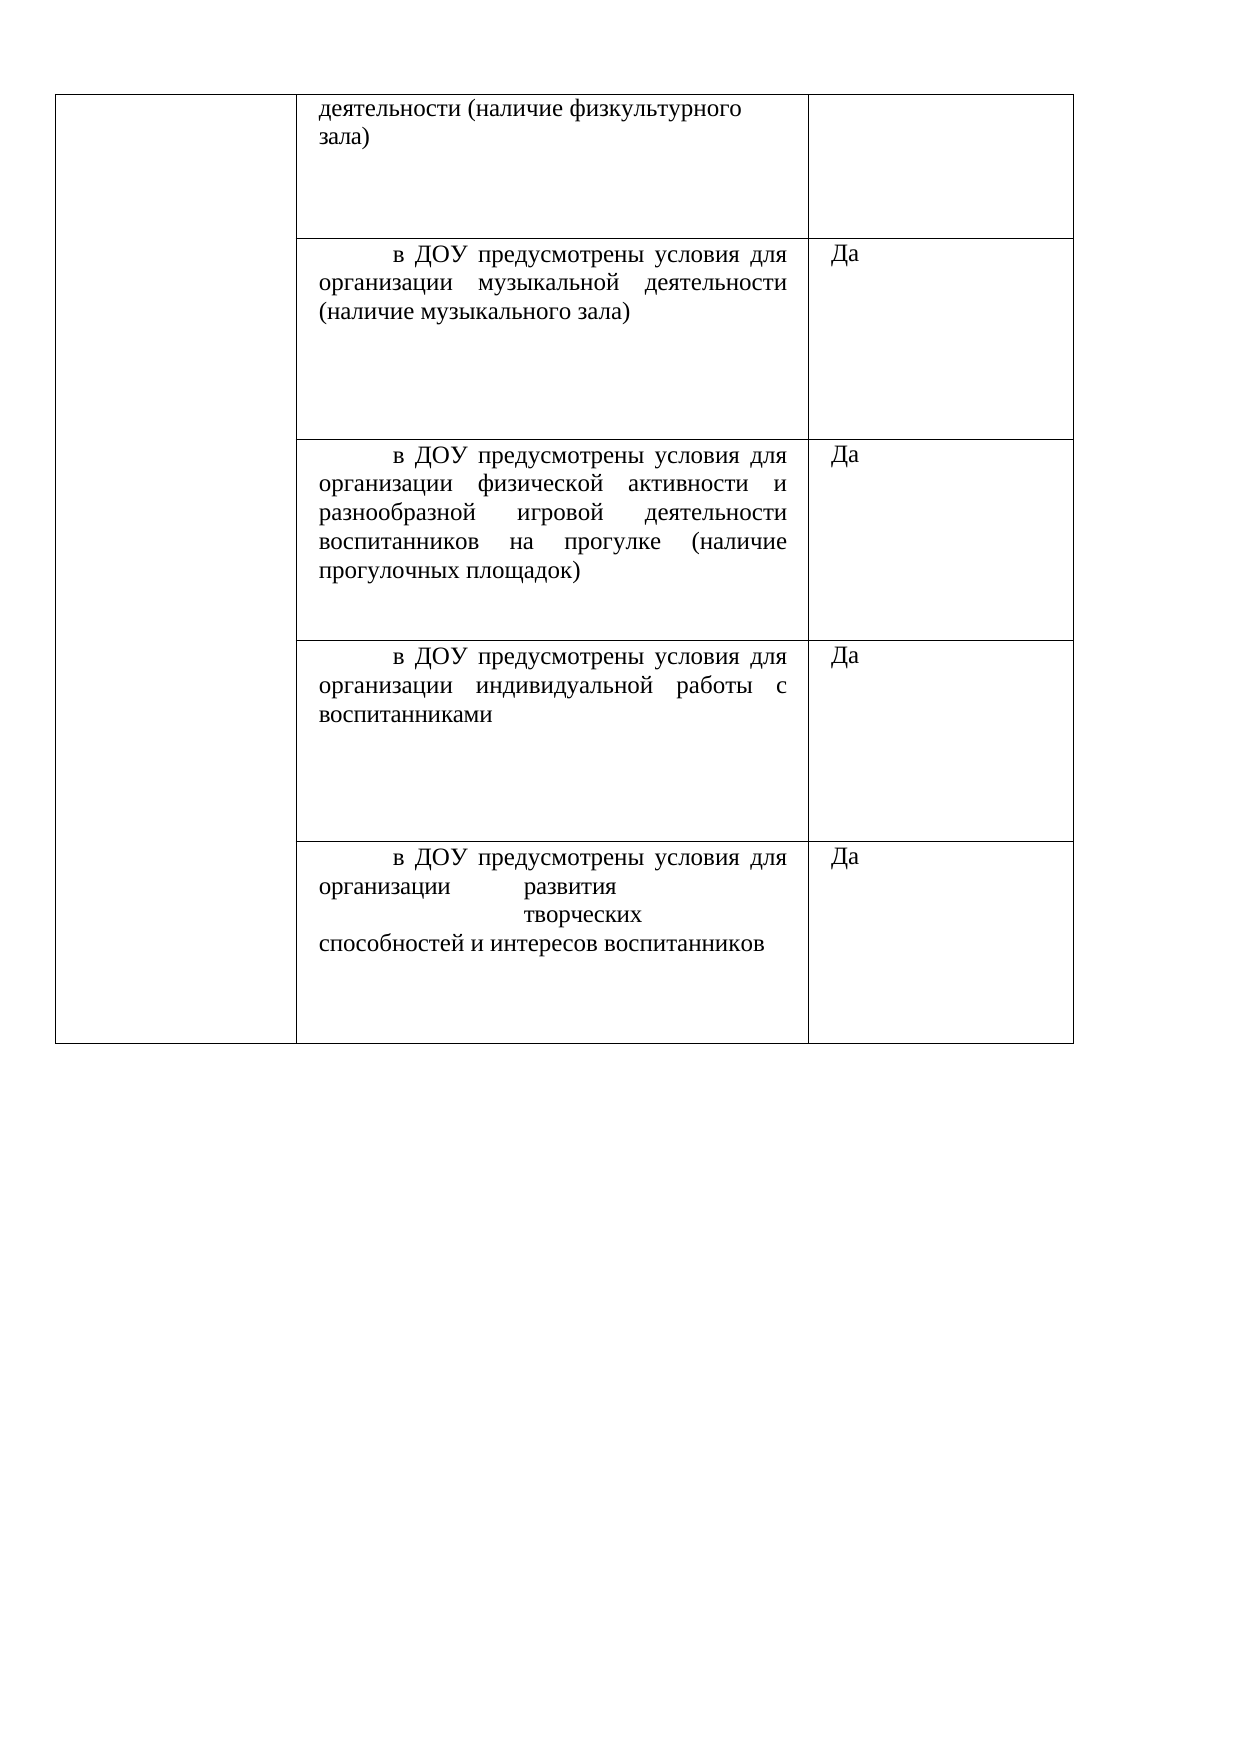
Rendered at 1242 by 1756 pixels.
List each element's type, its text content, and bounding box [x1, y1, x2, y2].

table_cell Да [809, 239, 1073, 439]
table_cell Да [809, 641, 1073, 841]
table_cell в ДОУ предусмотрены условия для организации индивидуальной работы с воспитанниками [297, 641, 808, 841]
table_cell Да [809, 842, 1073, 1042]
table_header [809, 95, 1073, 238]
table_header [56, 95, 296, 1042]
table_cell Да [809, 440, 1073, 640]
table_cell в ДОУ предусмотрены условия для организации физической активности и разнообразной игровой деятельности воспитанников на прогулке (наличие прогулочных площадок) [297, 440, 808, 640]
table_cell в ДОУ предусмотрены условия для организации музыкальной деятельности (наличие музыкального зала) [297, 239, 808, 439]
table_cell в ДОУ предусмотрены условия для организации развития творческих способностей и интересов воспитанников [297, 842, 808, 1042]
table_header деятельности (наличие физкультурного зала) [297, 95, 808, 238]
